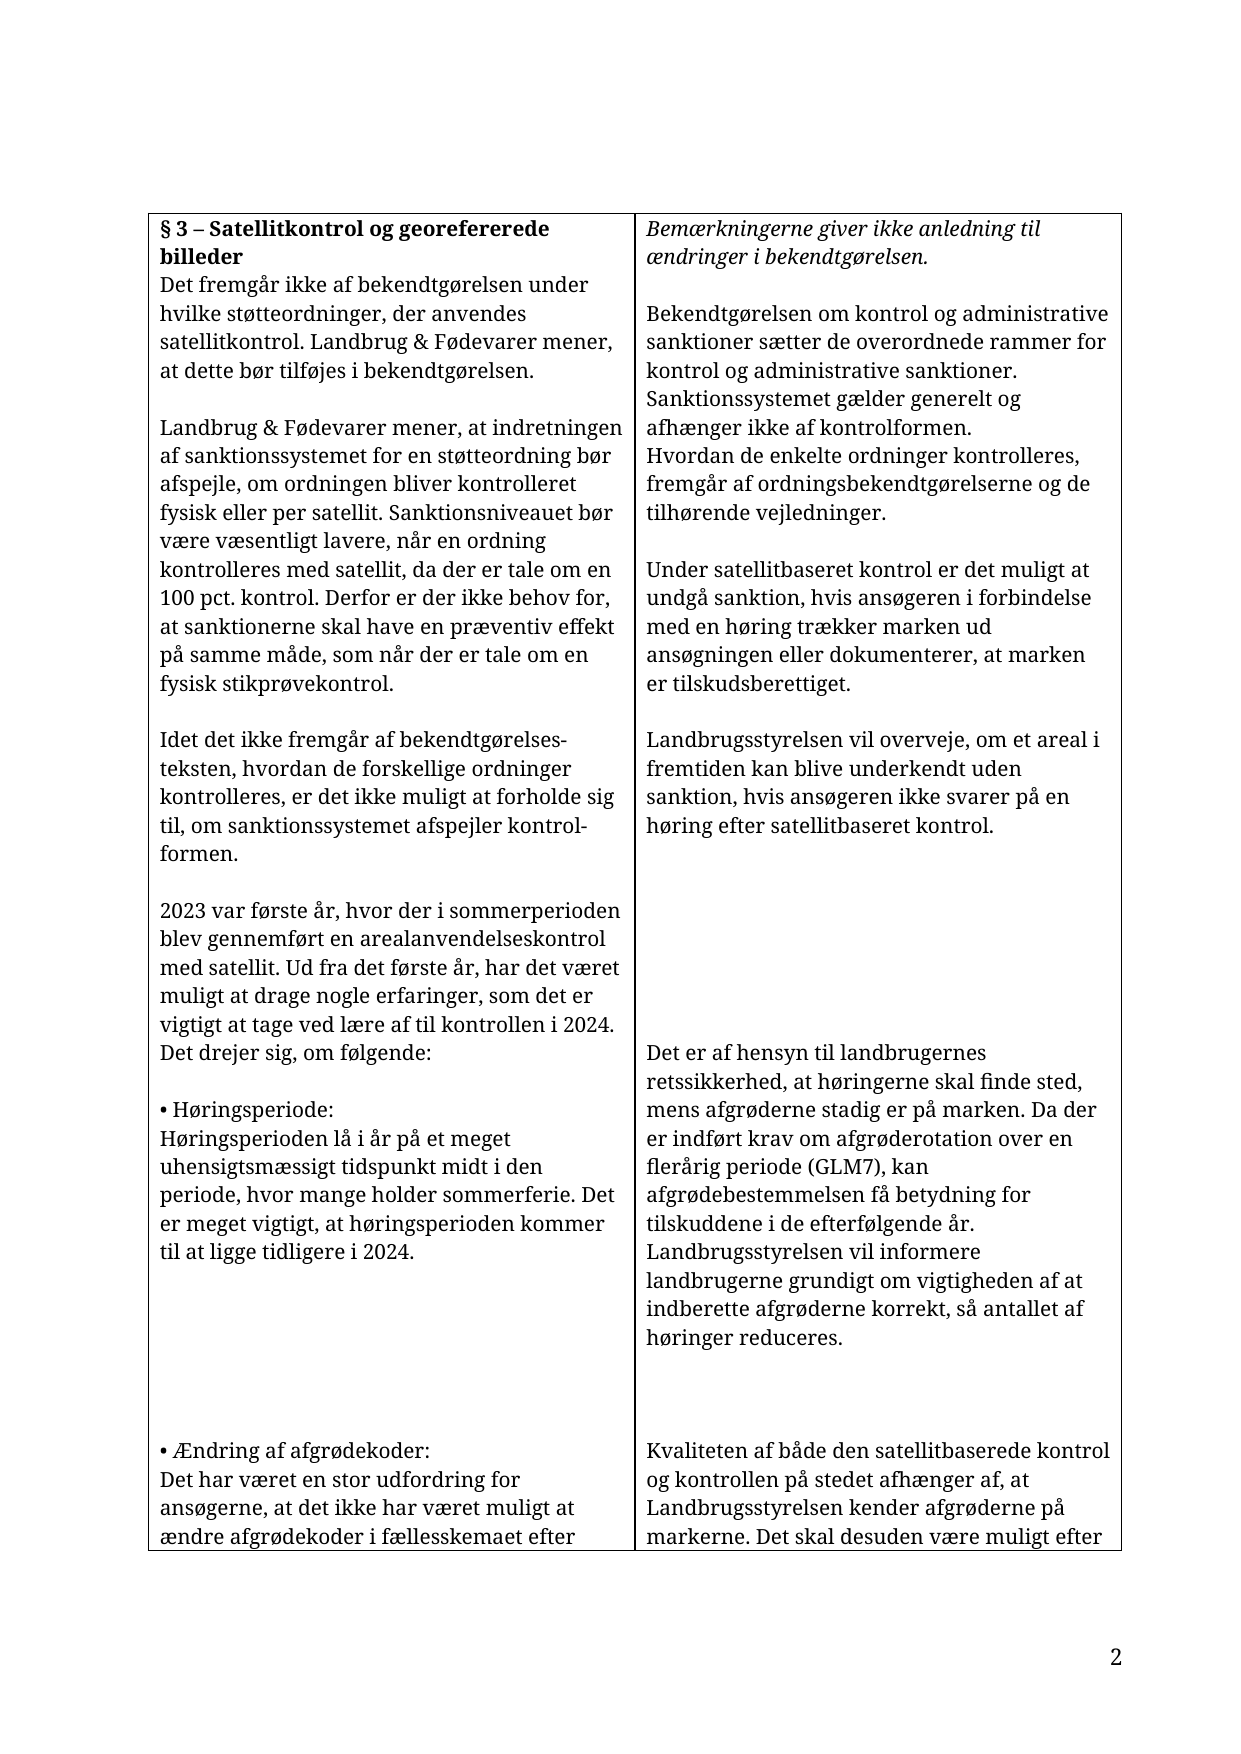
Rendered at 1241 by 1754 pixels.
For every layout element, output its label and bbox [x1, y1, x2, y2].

table_cell [149, 214, 634, 1550]
table_cell [636, 214, 1121, 1550]
